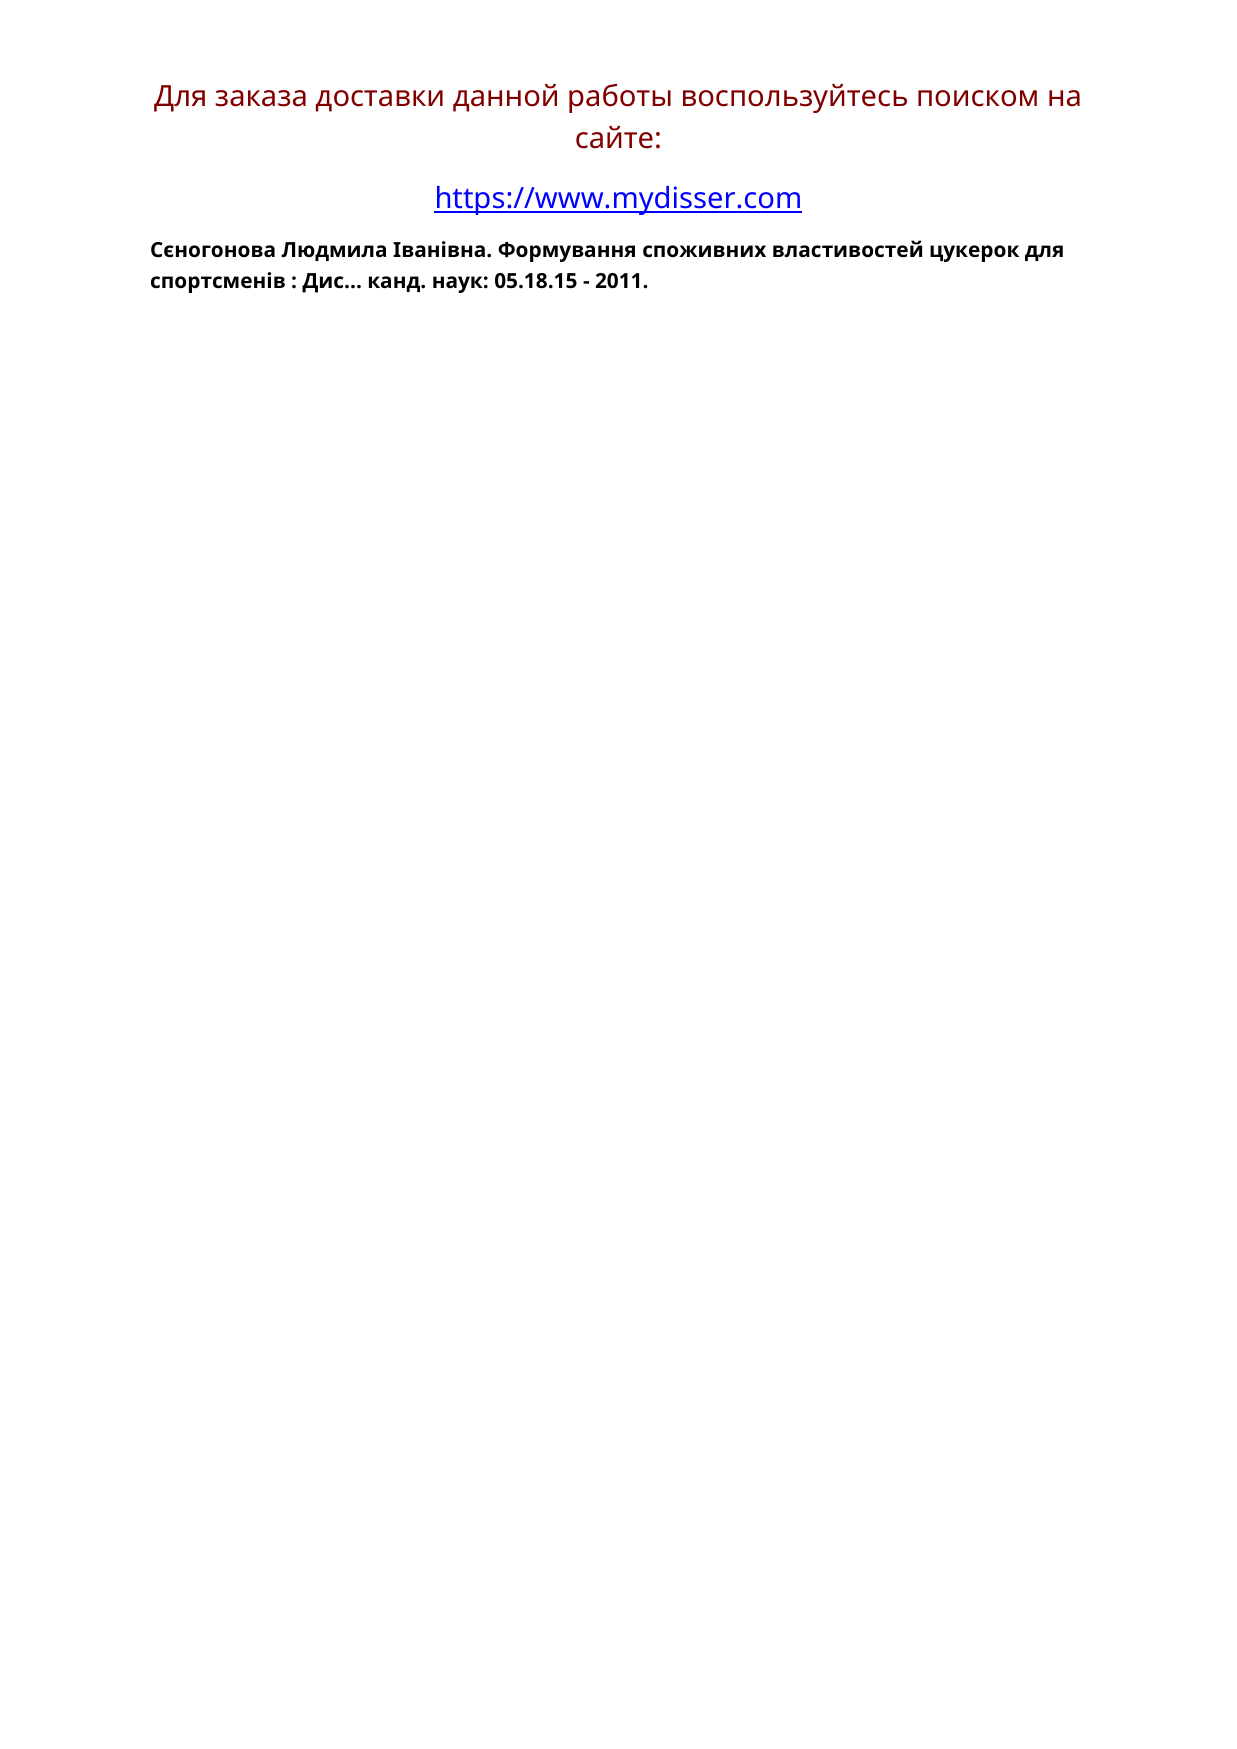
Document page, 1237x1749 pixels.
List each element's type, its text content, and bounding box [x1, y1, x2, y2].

text Сєногонова Людмила Іванівна. Формування споживних властивостей цукерок для спортсменів : Дис... канд. наук: 05.18.15 - 2011. [150, 236, 1086, 294]
